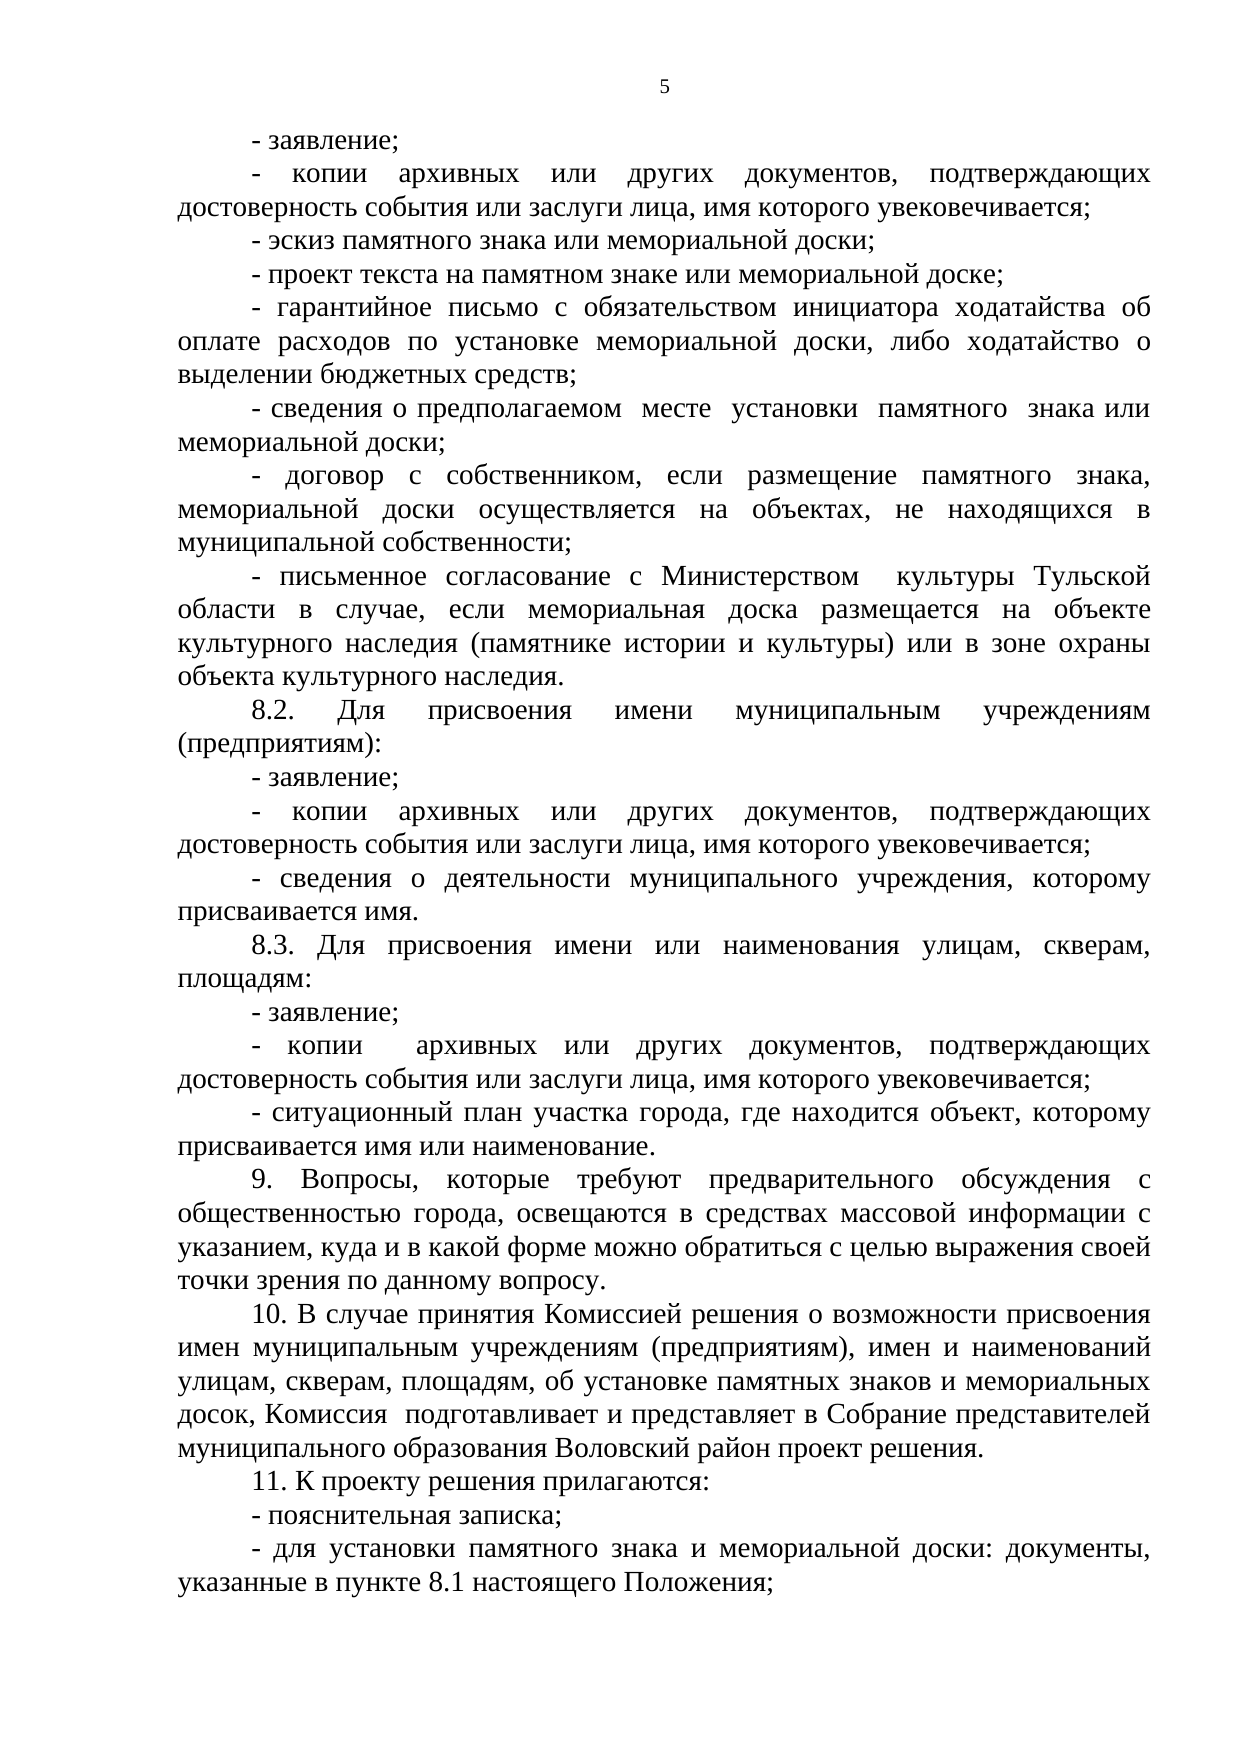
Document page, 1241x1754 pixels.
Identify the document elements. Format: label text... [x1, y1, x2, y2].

text - для установки памятного знака и мемориальной доски: документы, указанные в пункте 8.1 настоящего Положения; [177, 1531, 1152, 1598]
text 9. Вопросы, которые требуют предварительного обсуждения с общественностью города, освещаются в средствах массовой информации с указанием, куда и в какой форме можно обратиться с целью выражения своей точки зрения по данному вопросу. [177, 1162, 1152, 1296]
text - сведения о предполагаемом месте установки памятного знака или мемориальной доски; [177, 390, 1152, 457]
text - письменное согласование с Министерством культуры Тульской области в случае, если мемориальная доска размещается на объекте культурного наследия (памятнике истории и культуры) или в зоне охраны объекта культурного наследия. [177, 558, 1152, 692]
text - заявление; [177, 759, 1152, 793]
text - копии архивных или других документов, подтверждающих достоверность события или заслуги лица, имя которого увековечивается; [177, 793, 1152, 860]
text - копии архивных или других документов, подтверждающих достоверность события или заслуги лица, имя которого увековечивается; [177, 1027, 1152, 1094]
text - проект текста на памятном знаке или мемориальной доске; [177, 256, 1152, 289]
text - гарантийное письмо с обязательством инициатора ходатайства об оплате расходов по установке мемориальной доски, либо ходатайство о выделении бюджетных средств; [177, 289, 1152, 390]
text - ситуационный план участка города, где находится объект, которому присваивается имя или наименование. [177, 1094, 1152, 1162]
text - эскиз памятного знака или мемориальной доски; [177, 222, 1152, 256]
text - сведения о деятельности муниципального учреждения, которому присваивается имя. [177, 860, 1152, 927]
text 8.3. Для присвоения имени или наименования улицам, скверам, площадям: [177, 927, 1152, 994]
text - копии архивных или других документов, подтверждающих достоверность события или заслуги лица, имя которого увековечивается; [177, 155, 1152, 222]
text - договор с собственником, если размещение памятного знака, мемориальной доски осуществляется на объектах, не находящихся в муниципальной собственности; [177, 457, 1152, 558]
text 8.2. Для присвоения имени муниципальным учреждениям (предприятиям): [177, 692, 1152, 759]
text - заявление; [177, 994, 1152, 1027]
text - заявление; [177, 122, 1152, 155]
text - пояснительная записка; [177, 1497, 1152, 1531]
text 11. К проекту решения прилагаются: [177, 1463, 1152, 1497]
text 10. В случае принятия Комиссией решения о возможности присвоения имен муниципальным учреждениям (предприятиям), имен и наименований улицам, скверам, площадям, об установке памятных знаков и мемориальных досок, Комиссия подготавливает и представляет в Собрание представителей муниципального образования Воловский район проект решения. [177, 1296, 1152, 1463]
